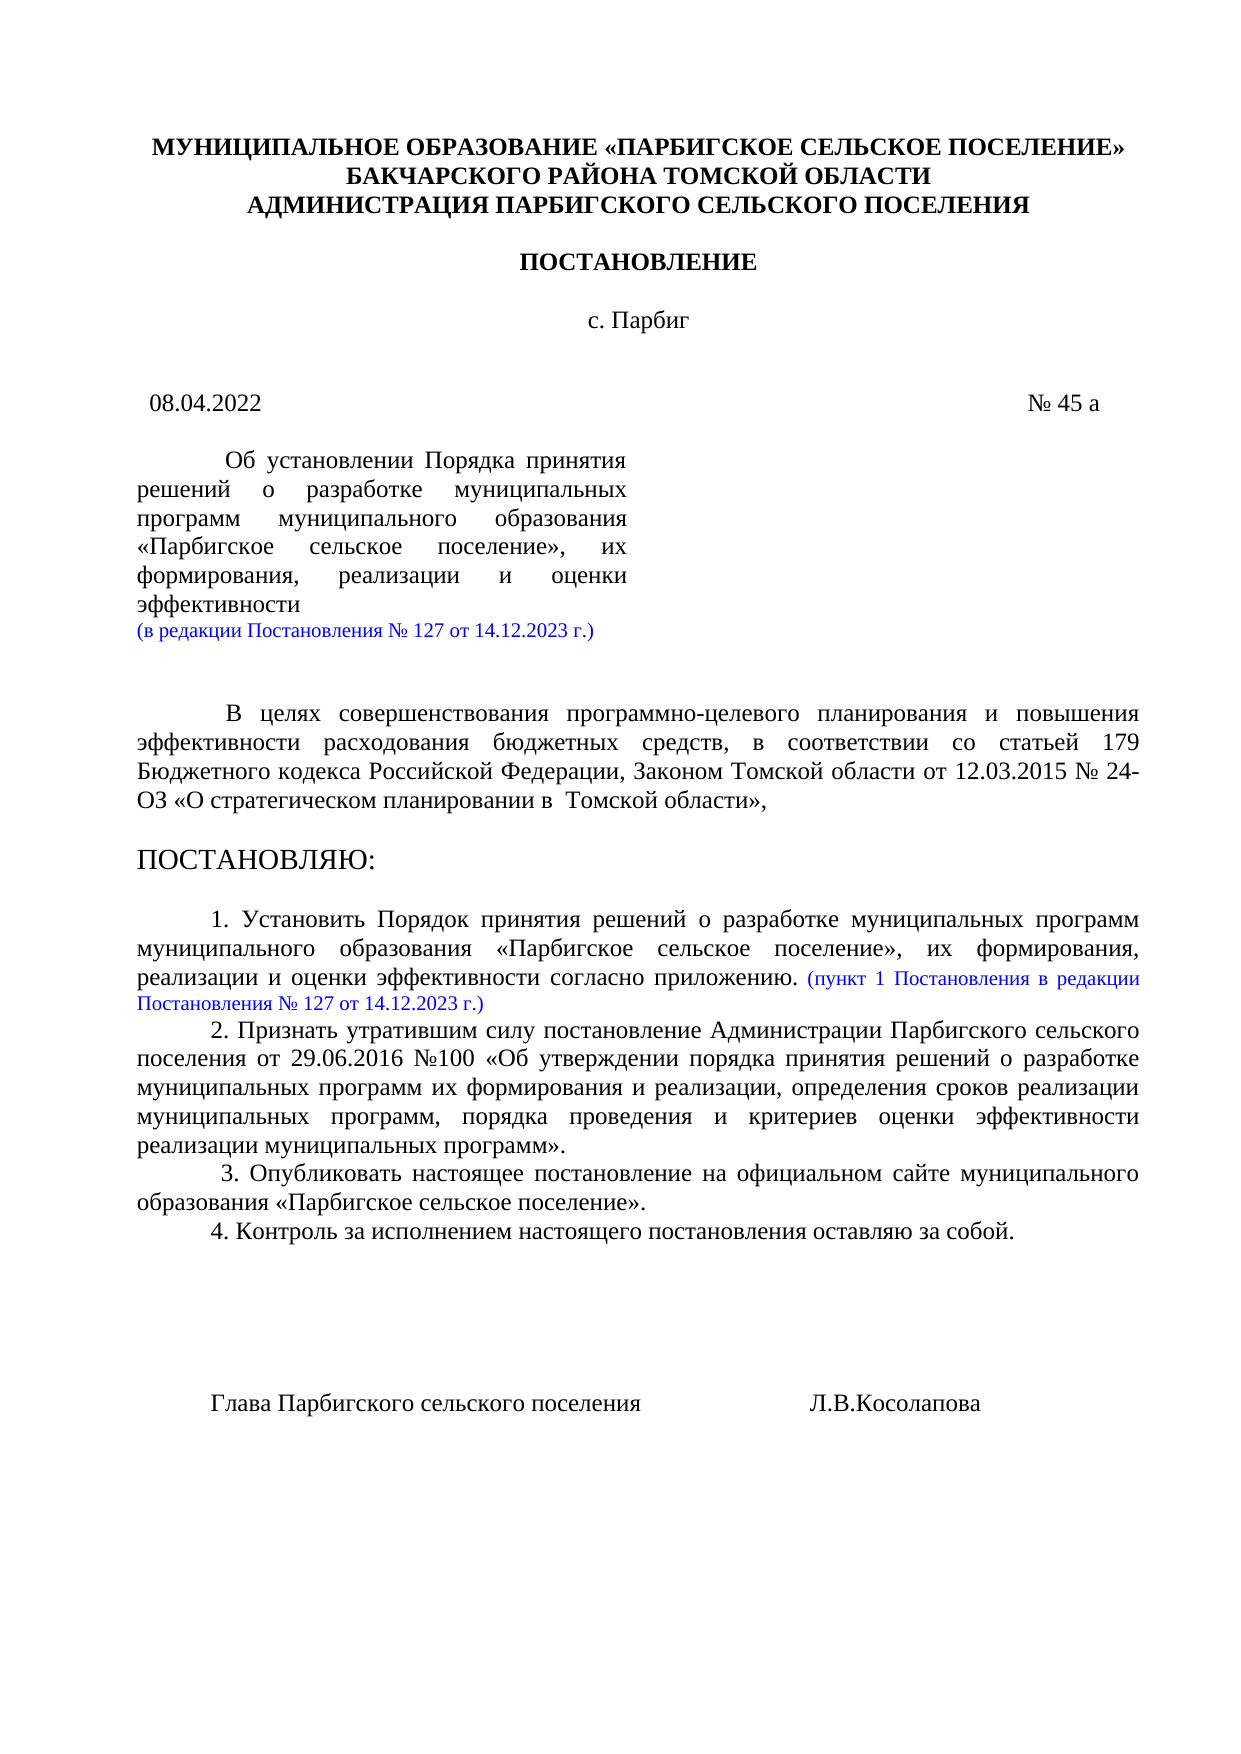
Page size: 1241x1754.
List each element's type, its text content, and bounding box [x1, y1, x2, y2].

table_cell 08.04.2022 Об установлении Порядка принятия решений о разработке муниципальных программ муниципального образования «Парбигское сельское поселение», их формирования, реализации и оценки эффективности (в редакции Постановления № 127 от 14.12.2023 г.) [125, 388, 638, 642]
table_cell В целях совершенствования программно-целевого планирования и повышения эффективности расходования бюджетных средств, в соответствии со статьей 179 Бюджетного кодекса Российской Федерации, Законом Томской области от 12.03.2015 № 24-ОЗ «О стратегическом планировании в Томской области», ПОСТАНОВЛЯЮ: 1. Установить Порядок принятия решений о разработке муниципальных программ муниципального образования «Парбигское сельское поселение», их формирования, реализации и оценки эффективности согласно приложению. (пункт 1 Постановления в редакции Постановления № 127 от 14.12.2023 г.) 2. Признать утратившим силу постановление Администрации Парбигского сельского поселения от 29.06.2016 №100 «Об утверждении порядка принятия решений о разработке муниципальных программ их формирования и реализации, определения сроков реализации муниципальных программ, порядка проведения и критериев оценки эффективности реализации муниципальных программ». 3. Опубликовать настоящее постановление на официальном сайте муниципального образования «Парбигское сельское поселение». 4. Контроль за исполнением настоящего постановления оставляю за собой. Глава Парбигского сельского поселения Л.В.Косолапова [125, 642, 1152, 1475]
table_cell № 45 а [639, 388, 1152, 642]
table_header МУНИЦИПАЛЬНОЕ ОБРАЗОВАНИЕ «ПАРБИГСКОЕ СЕЛЬСКОЕ ПОСЕЛЕНИЕ» БАКЧАРСКОГО РАЙОНА ТОМСКОЙ ОБЛАСТИ АДМИНИСТРАЦИЯ ПАРБИГСКОГО СЕЛЬСКОГО ПОСЕЛЕНИЯ ПОСТАНОВЛЕНИЕ с. Парбиг [125, 133, 1152, 388]
